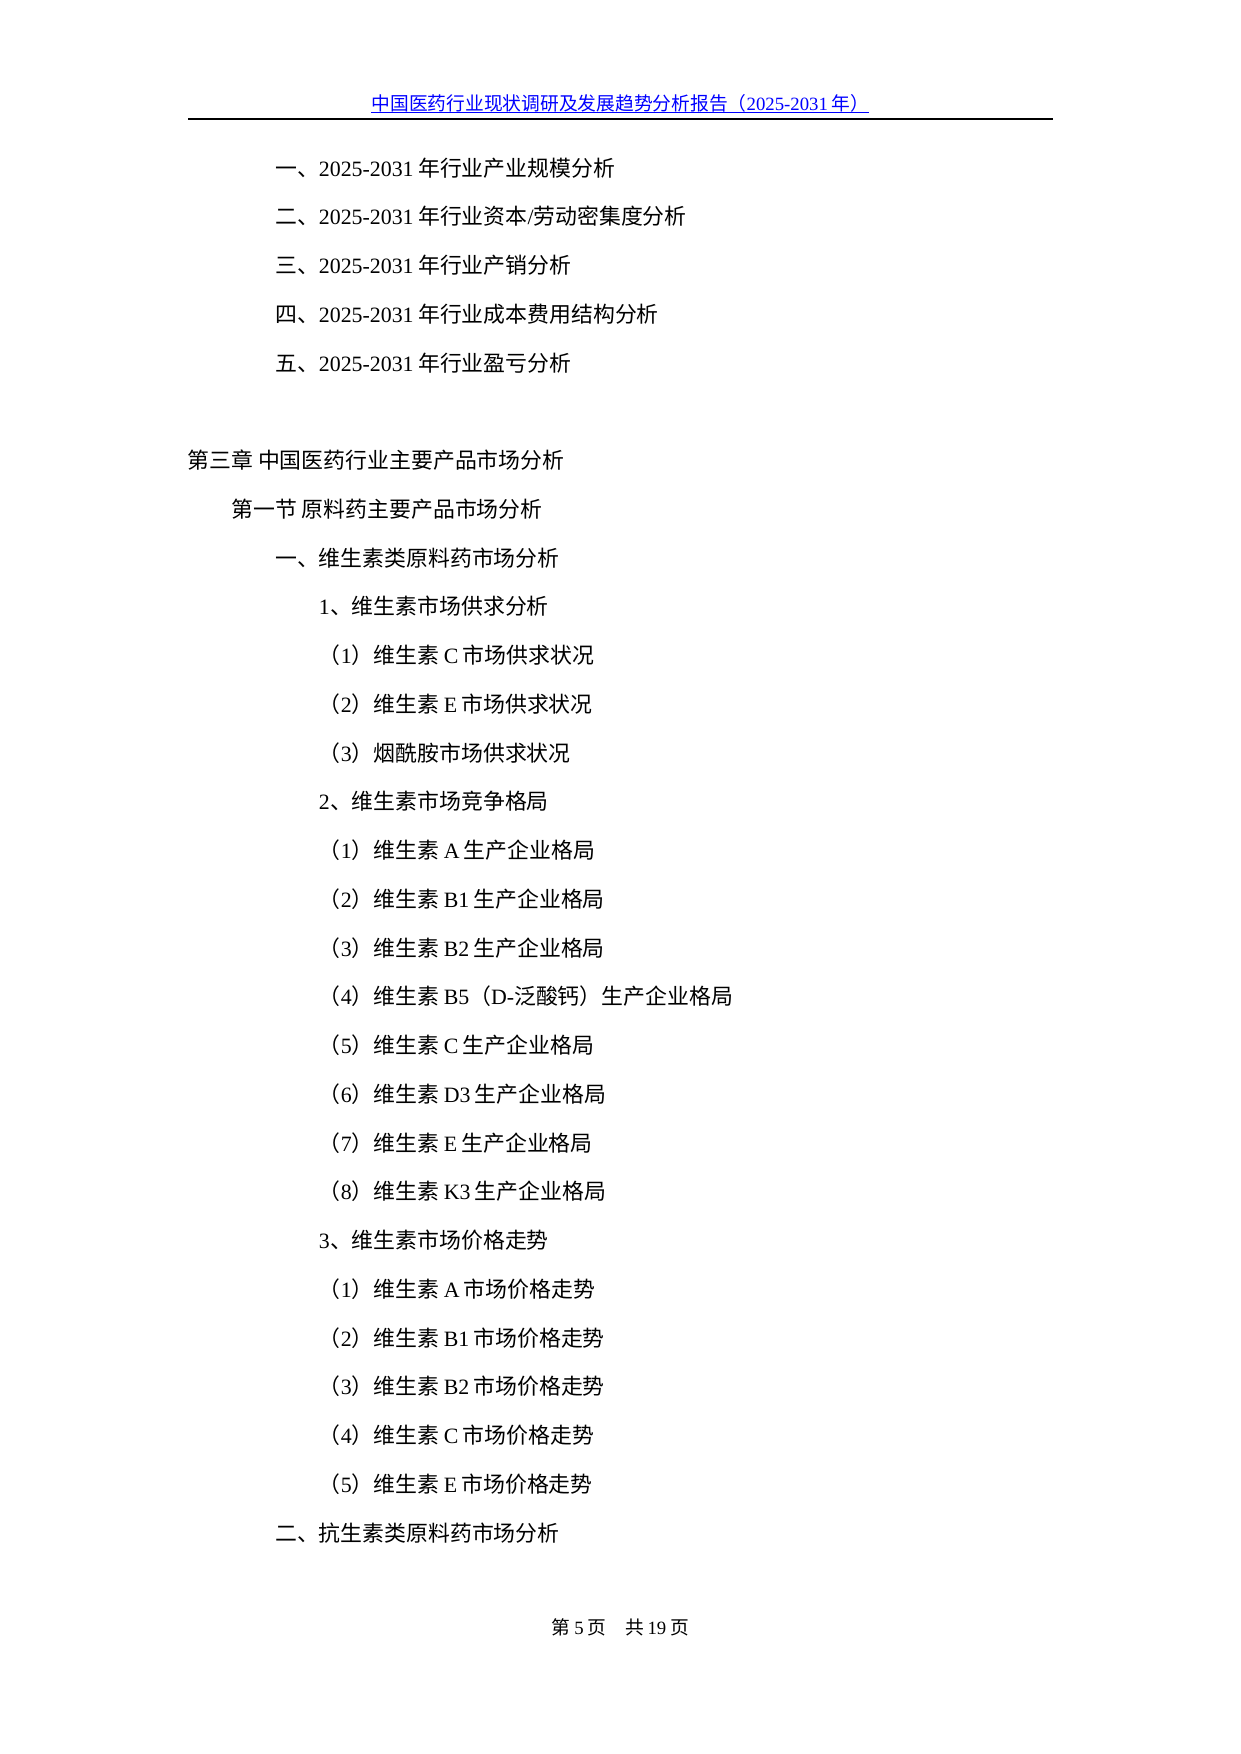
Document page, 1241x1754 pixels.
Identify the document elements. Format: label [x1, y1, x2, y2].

text [187, 150, 1053, 1548]
